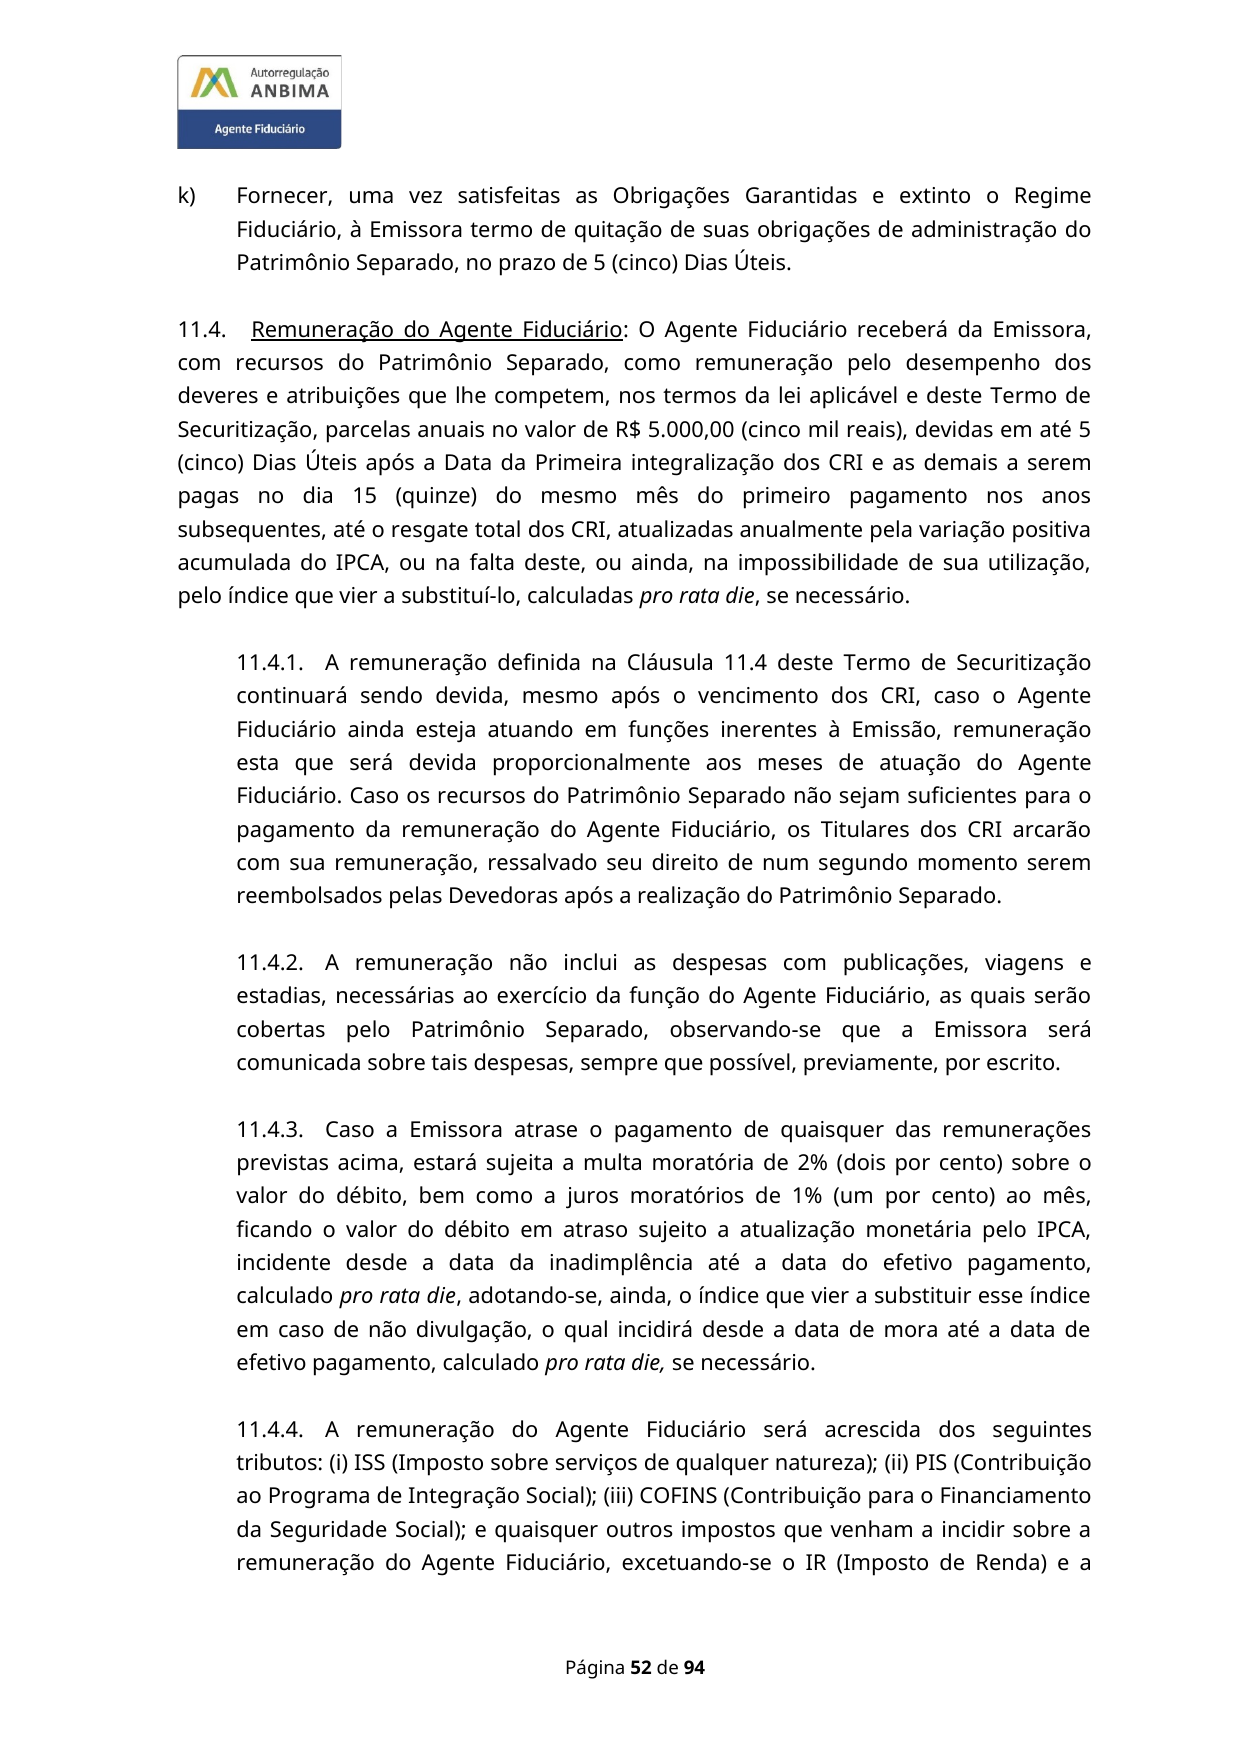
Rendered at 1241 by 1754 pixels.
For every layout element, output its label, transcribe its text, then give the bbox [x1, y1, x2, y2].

list A remuneração definida na Cláusula 11.4 deste Termo de Securitização continuará sendo devida, mesmo após o vencimento dos CRI, caso o Agente Fiduciário ainda esteja atuando em funções inerentes à Emissão, remuneração esta que será devida proporcionalmente aos meses de atuação do Agente Fiduciário. Caso os recursos do Patrimônio Separado não sejam suficientes para o pagamento da remuneração do Agente Fiduciário, os Titulares dos CRI arcarão com sua remuneração, ressalvado seu direito de num segundo momento serem reembolsados pelas Devedoras após a realização do Patrimônio Separado. [236, 644, 1093, 911]
list Caso a Emissora atrase o pagamento de quaisquer das remunerações previstas acima, estará sujeita a multa moratória de 2% (dois por cento) sobre o valor do débito, bem como a juros moratórios de 1% (um por cento) ao mês, ficando o valor do débito em atraso sujeito a atualização monetária pelo IPCA, incidente desde a data da inadimplência até a data do efetivo pagamento, calculado pro rata die, adotando-se, ainda, o índice que vier a substituir esse índice em caso de não divulgação, o qual incidirá desde a data de mora até a data de efetivo pagamento, calculado pro rata die, se necessário. [236, 1111, 1093, 1377]
list Remuneração do Agente Fiduciário: O Agente Fiduciário receberá da Emissora, com recursos do Patrimônio Separado, como remuneração pelo desempenho dos deveres e atribuições que lhe competem, nos termos da lei aplicável e deste Termo de Securitização, parcelas anuais no valor de R$ 5.000,00 (cinco mil reais), devidas em até 5 (cinco) Dias Úteis após a Data da Primeira integralização dos CRI e as demais a serem pagas no dia 15 (quinze) do mesmo mês do primeiro pagamento nos anos subsequentes, até o resgate total dos CRI, atualizadas anualmente pela variação positiva acumulada do IPCA, ou na falta deste, ou ainda, na impossibilidade de sua utilização, pelo índice que vier a substituí-lo, calculadas pro rata die, se necessário. [177, 311, 1093, 611]
list Fornecer, uma vez satisfeitas as Obrigações Garantidas e extinto o Regime Fiduciário, à Emissora termo de quitação de suas obrigações de administração do Patrimônio Separado, no prazo de 5 (cinco) Dias Úteis. [177, 177, 1093, 277]
list A remuneração não inclui as despesas com publicações, viagens e estadias, necessárias ao exercício da função do Agente Fiduciário, as quais serão cobertas pelo Patrimônio Separado, observando-se que a Emissora será comunicada sobre tais despesas, sempre que possível, previamente, por escrito. [236, 944, 1093, 1077]
picture [177, 55, 342, 149]
